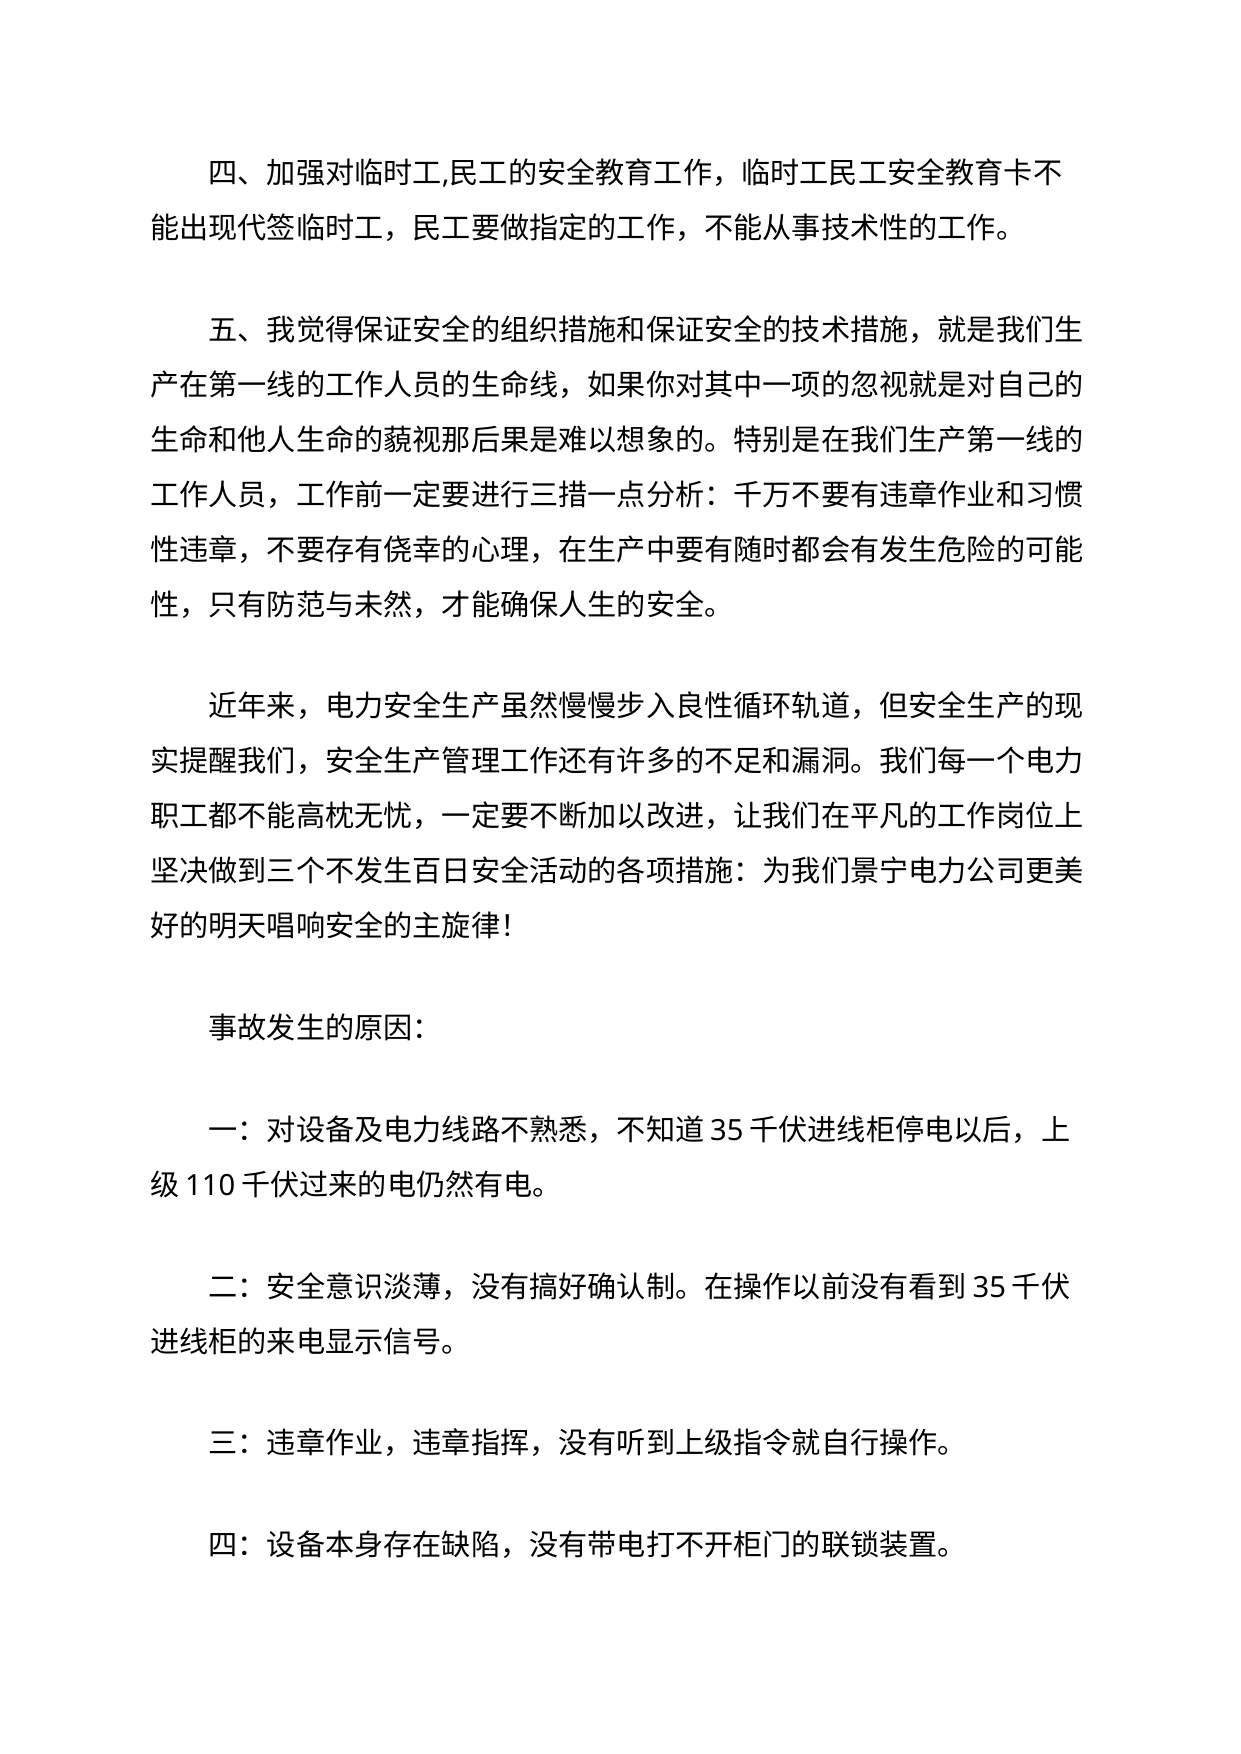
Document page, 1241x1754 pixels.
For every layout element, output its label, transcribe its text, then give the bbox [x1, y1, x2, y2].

text 三：违章作业，违章指挥，没有听到上级指令就自行操作。 [150, 1420, 1090, 1462]
text 事故发生的原因： [150, 1004, 1090, 1047]
text 四、加强对临时工,民工的安全教育工作，临时工民工安全教育卡不能出现代签临时工，民工要做指定的工作，不能从事技术性的工作。 [150, 150, 1090, 247]
text 四：设备本身存在缺陷，没有带电打不开柜门的联锁装置。 [150, 1522, 1090, 1564]
text 近年来，电力安全生产虽然慢慢步入良性循环轨道，但安全生产的现实提醒我们，安全生产管理工作还有许多的不足和漏洞。我们每一个电力职工都不能高枕无忧，一定要不断加以改进，让我们在平凡的工作岗位上坚决做到三个不发生百日安全活动的各项措施：为我们景宁电力公司更美好的明天唱响安全的主旋律！ [150, 683, 1090, 945]
text 一：对设备及电力线路不熟悉，不知道35千伏进线柜停电以后，上级110千伏过来的电仍然有电。 [150, 1106, 1090, 1203]
text 五、我觉得保证安全的组织措施和保证安全的技术措施，就是我们生产在第一线的工作人员的生命线，如果你对其中一项的忽视就是对自己的生命和他人生命的藐视那后果是难以想象的。特别是在我们生产第一线的工作人员，工作前一定要进行三措一点分析：千万不要有违章作业和习惯性违章，不要存有侥幸的心理，在生产中要有随时都会有发生危险的可能性，只有防范与未然，才能确保人生的安全。 [150, 307, 1090, 623]
text 二：安全意识淡薄，没有搞好确认制。在操作以前没有看到35千伏进线柜的来电显示信号。 [150, 1263, 1090, 1360]
